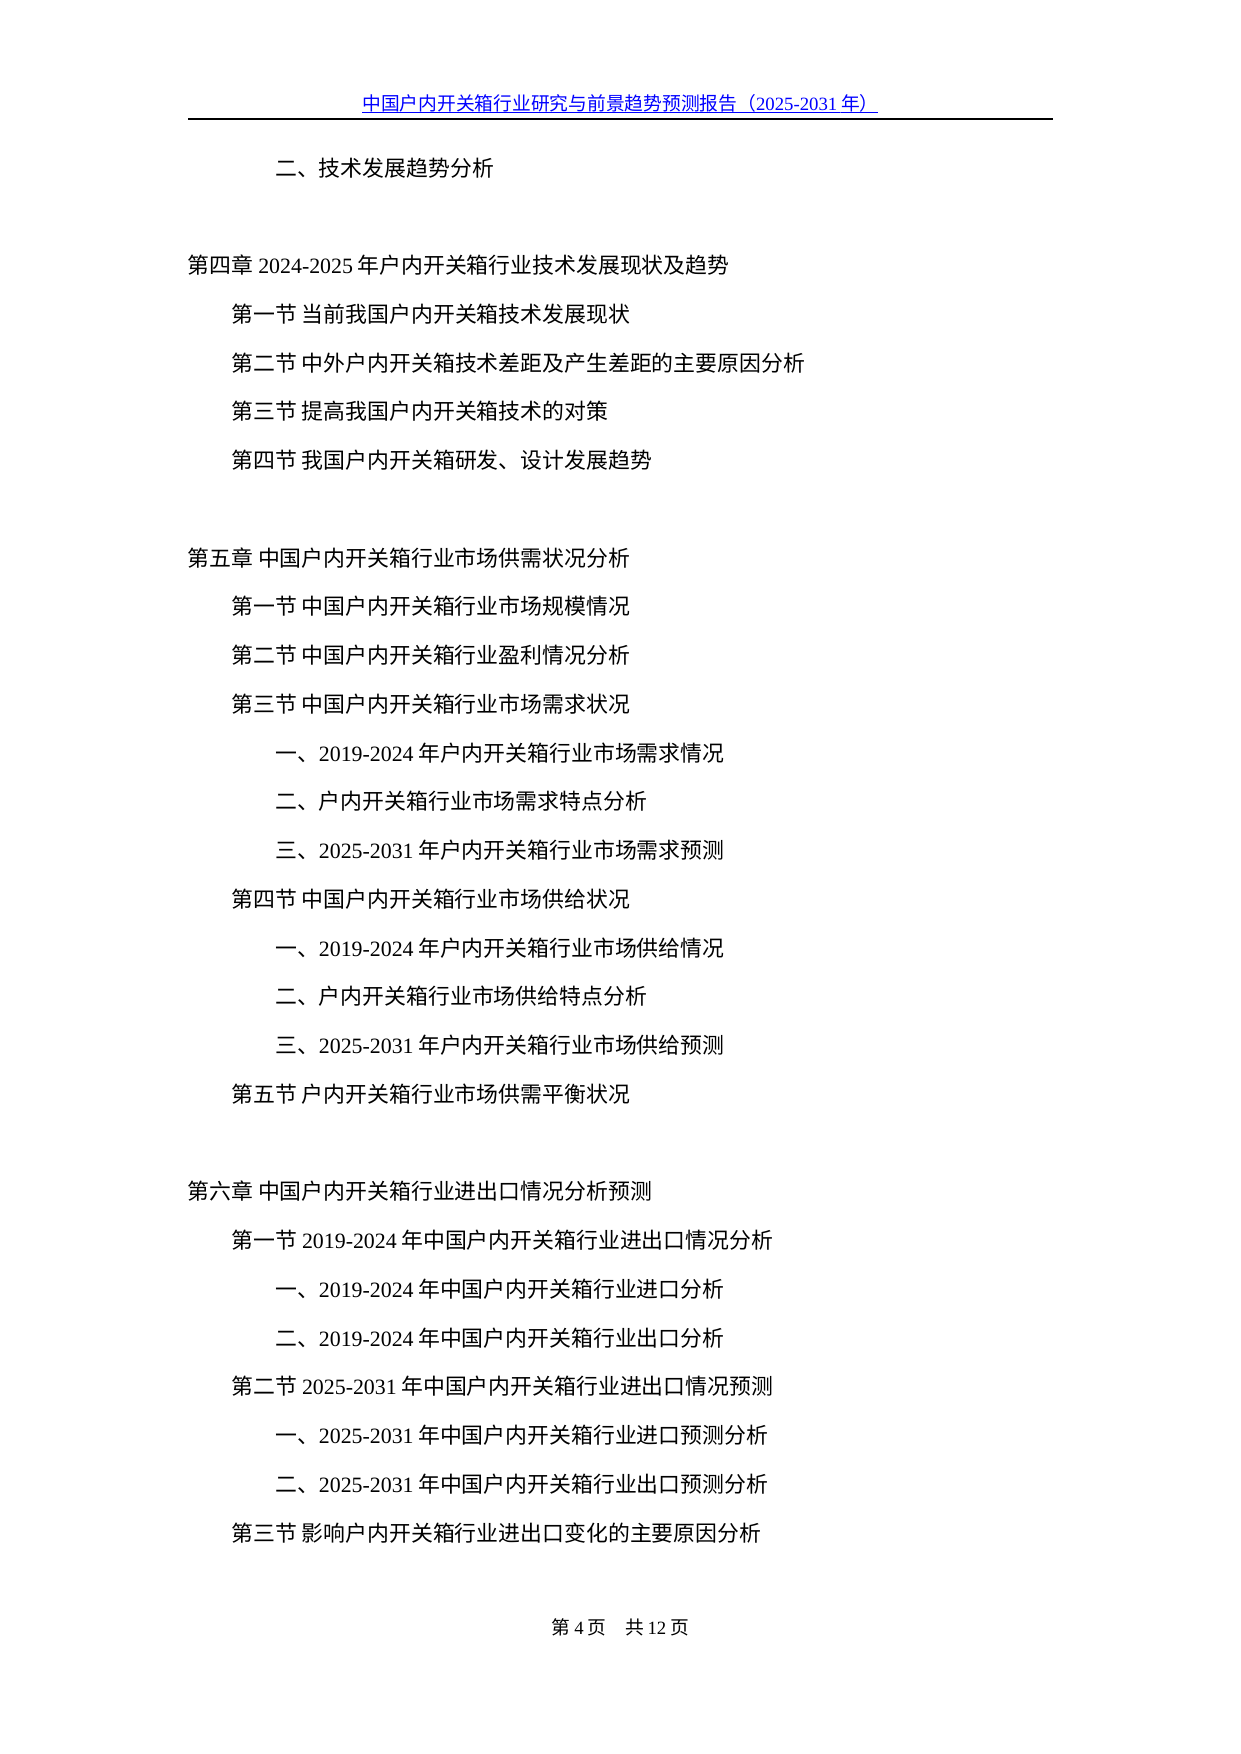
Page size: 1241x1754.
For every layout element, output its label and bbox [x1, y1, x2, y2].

text [187, 150, 1053, 1548]
